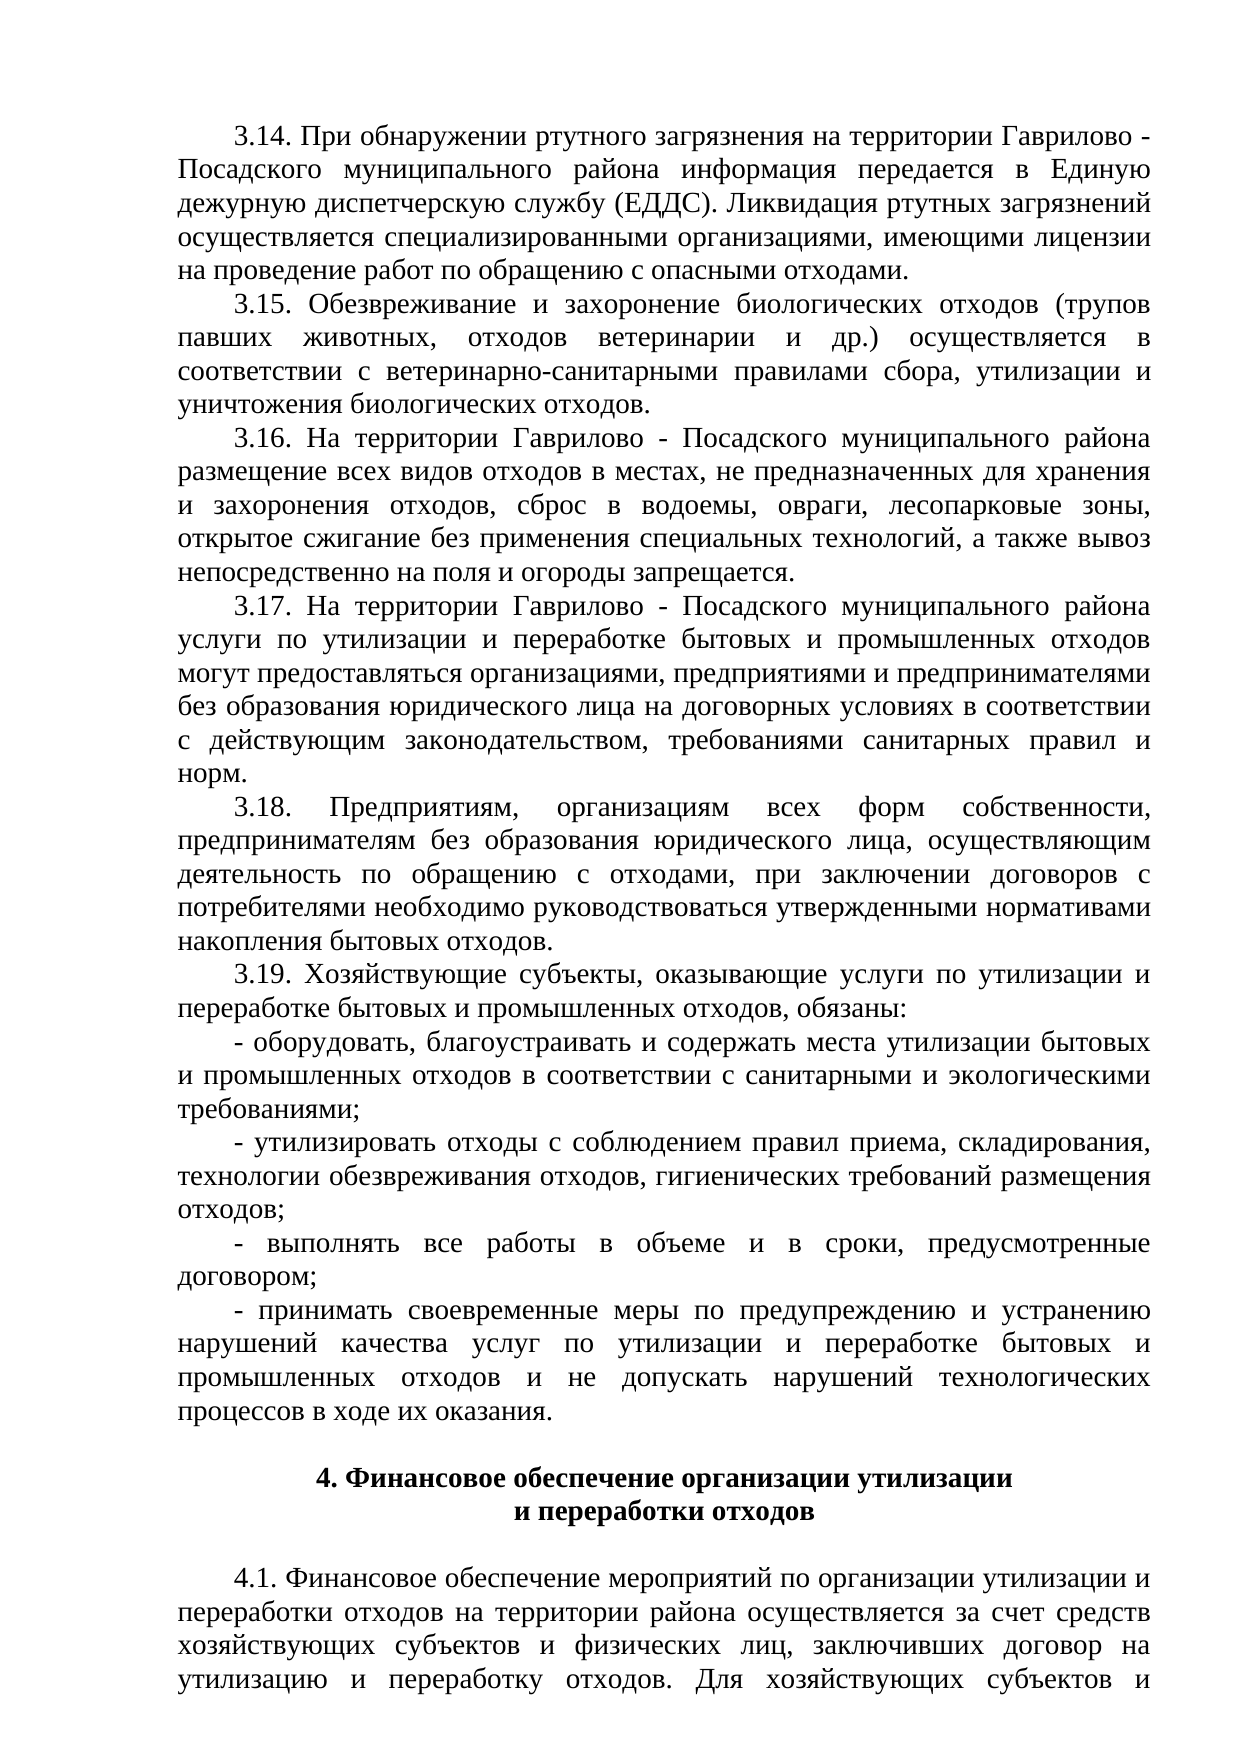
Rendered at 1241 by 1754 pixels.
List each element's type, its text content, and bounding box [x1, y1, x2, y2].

text 3.16. На территории Гаврилово - Посадского муниципального района размещение всех видов отходов в местах, не предназначенных для хранения и захоронения отходов, сброс в водоемы, овраги, лесопарковые зоны, открытое сжигание без применения специальных технологий, а также вывоз непосредственно на поля и огороды запрещается. [177, 420, 1152, 588]
text и переработки отходов [177, 1493, 1152, 1527]
text - оборудовать, благоустраивать и содержать места утилизации бытовых и промышленных отходов в соответствии с санитарными и экологическими требованиями; [177, 1024, 1152, 1124]
text 4. Финансовое обеспечение организации утилизации [177, 1460, 1152, 1493]
text 3.17. На территории Гаврилово - Посадского муниципального района услуги по утилизации и переработке бытовых и промышленных отходов могут предоставляться организациями, предприятиями и предпринимателями без образования юридического лица на договорных условиях в соответствии с действующим законодательством, требованиями санитарных правил и норм. [177, 588, 1152, 789]
text 3.18. Предприятиям, организациям всех форм собственности, предпринимателям без образования юридического лица, осуществляющим деятельность по обращению с отходами, при заключении договоров с потребителями необходимо руководствоваться утвержденными нормативами накопления бытовых отходов. [177, 789, 1152, 957]
text - утилизировать отходы с соблюдением правил приема, складирования, технологии обезвреживания отходов, гигиенических требований размещения отходов; [177, 1124, 1152, 1225]
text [177, 1560, 1152, 1694]
text 3.19. Хозяйствующие субъекты, оказывающие услуги по утилизации и переработке бытовых и промышленных отходов, обязаны: [177, 957, 1152, 1024]
text - выполнять все работы в объеме и в сроки, предусмотренные договором; [177, 1225, 1152, 1292]
text 3.15. Обезвреживание и захоронение биологических отходов (трупов павших животных, отходов ветеринарии и др.) осуществляется в соответствии с ветеринарно-санитарными правилами сбора, утилизации и уничтожения биологических отходов. [177, 286, 1152, 420]
text 3.14. При обнаружении ртутного загрязнения на территории Гаврилово - Посадского муниципального района информация передается в Единую дежурную диспетчерскую службу (ЕДДС). Ликвидация ртутных загрязнений осуществляется специализированными организациями, имеющими лицензии на проведение работ по обращению с опасными отходами. [177, 118, 1152, 286]
text - принимать своевременные меры по предупреждению и устранению нарушений качества услуг по утилизации и переработке бытовых и промышленных отходов и не допускать нарушений технологических процессов в ходе их оказания. [177, 1292, 1152, 1426]
